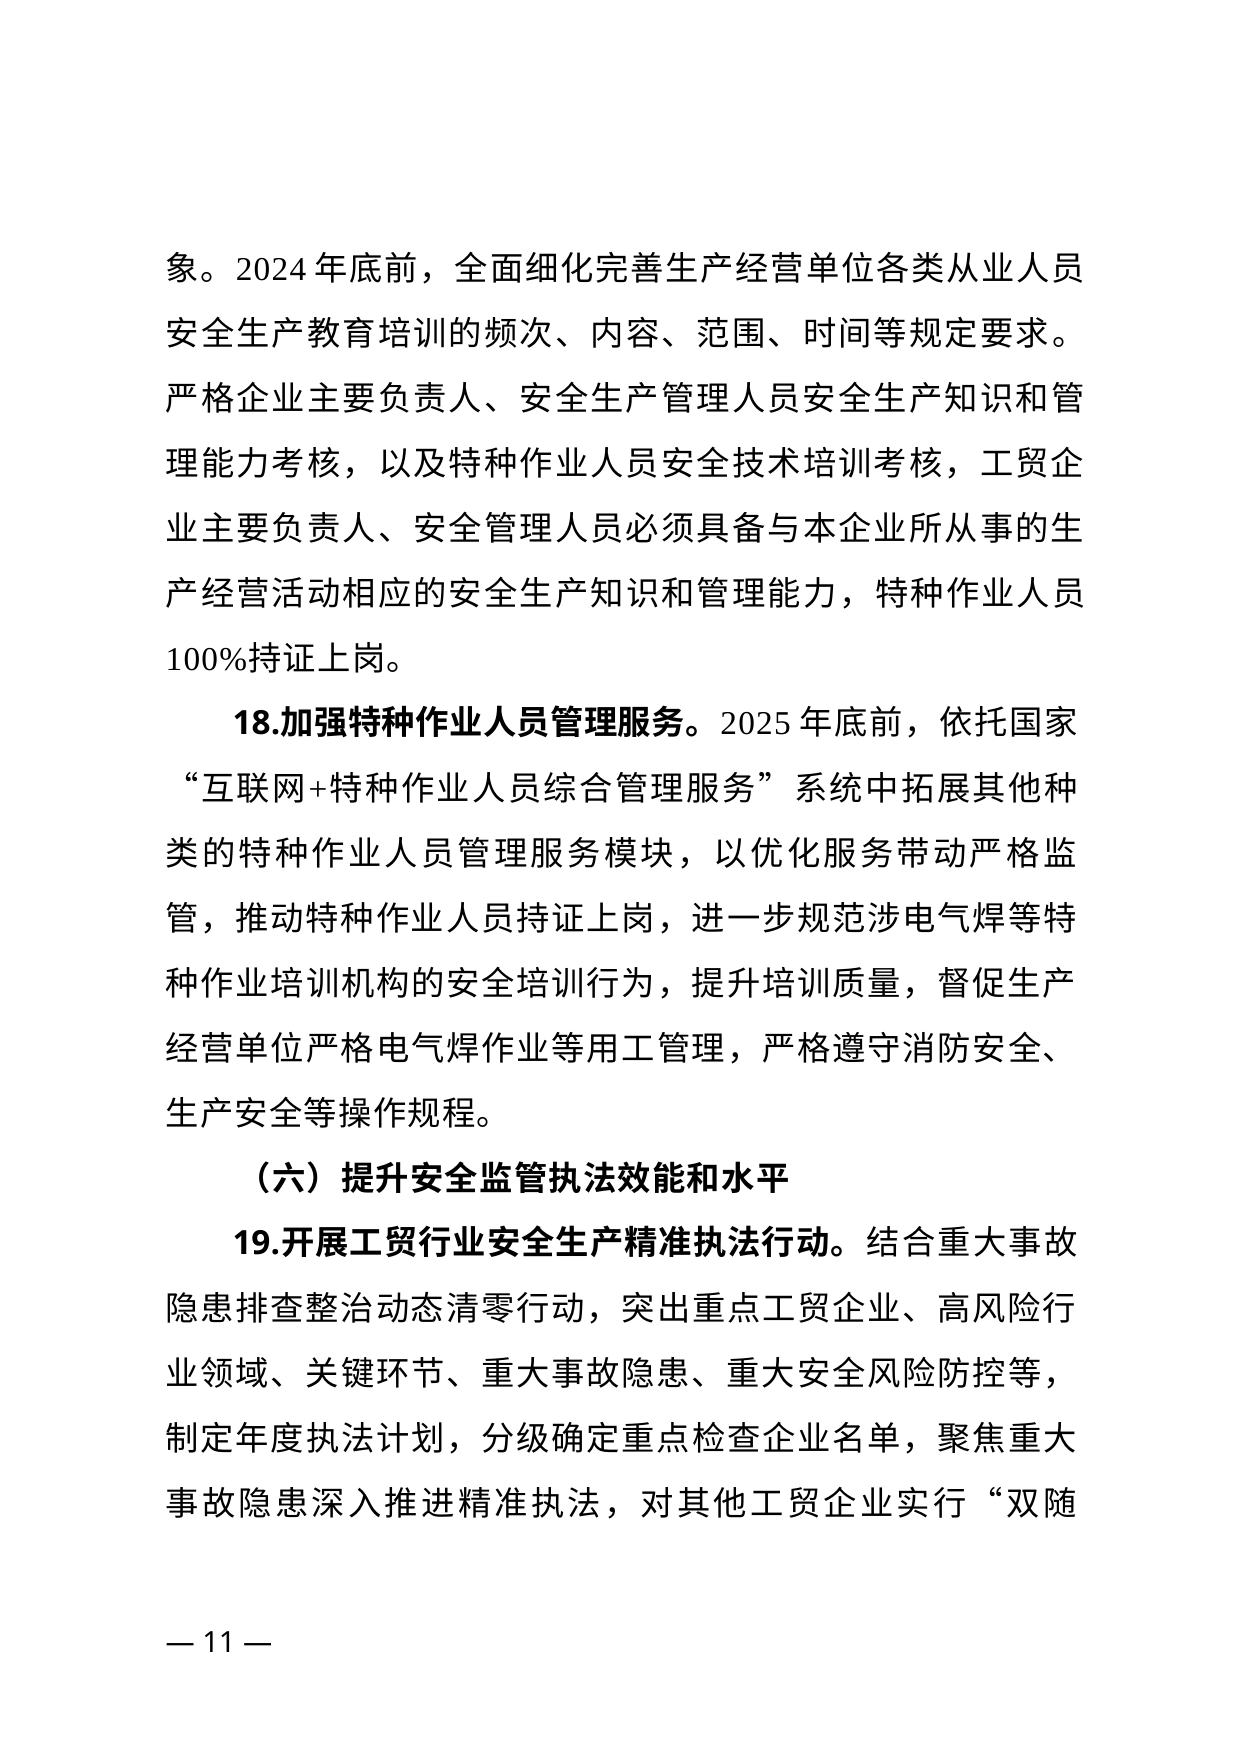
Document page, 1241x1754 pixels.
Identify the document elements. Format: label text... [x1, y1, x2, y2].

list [165, 233, 1086, 688]
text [165, 1208, 1078, 1533]
text 18.加强特种作业人员管理服务。2025年底前，依托国家“互联网+特种作业人员综合管理服务”系统中拓展其他种类的特种作业人员管理服务模块，以优化服务带动严格监管，推动特种作业人员持证上岗，进一步规范涉电气焊等特种作业培训机构的安全培训行为，提升培训质量，督促生产经营单位严格电气焊作业等用工管理，严格遵守消防安全、生产安全等操作规程。 [165, 688, 1078, 1143]
list （六）提升安全监管执法效能和水平 [165, 1143, 1086, 1208]
